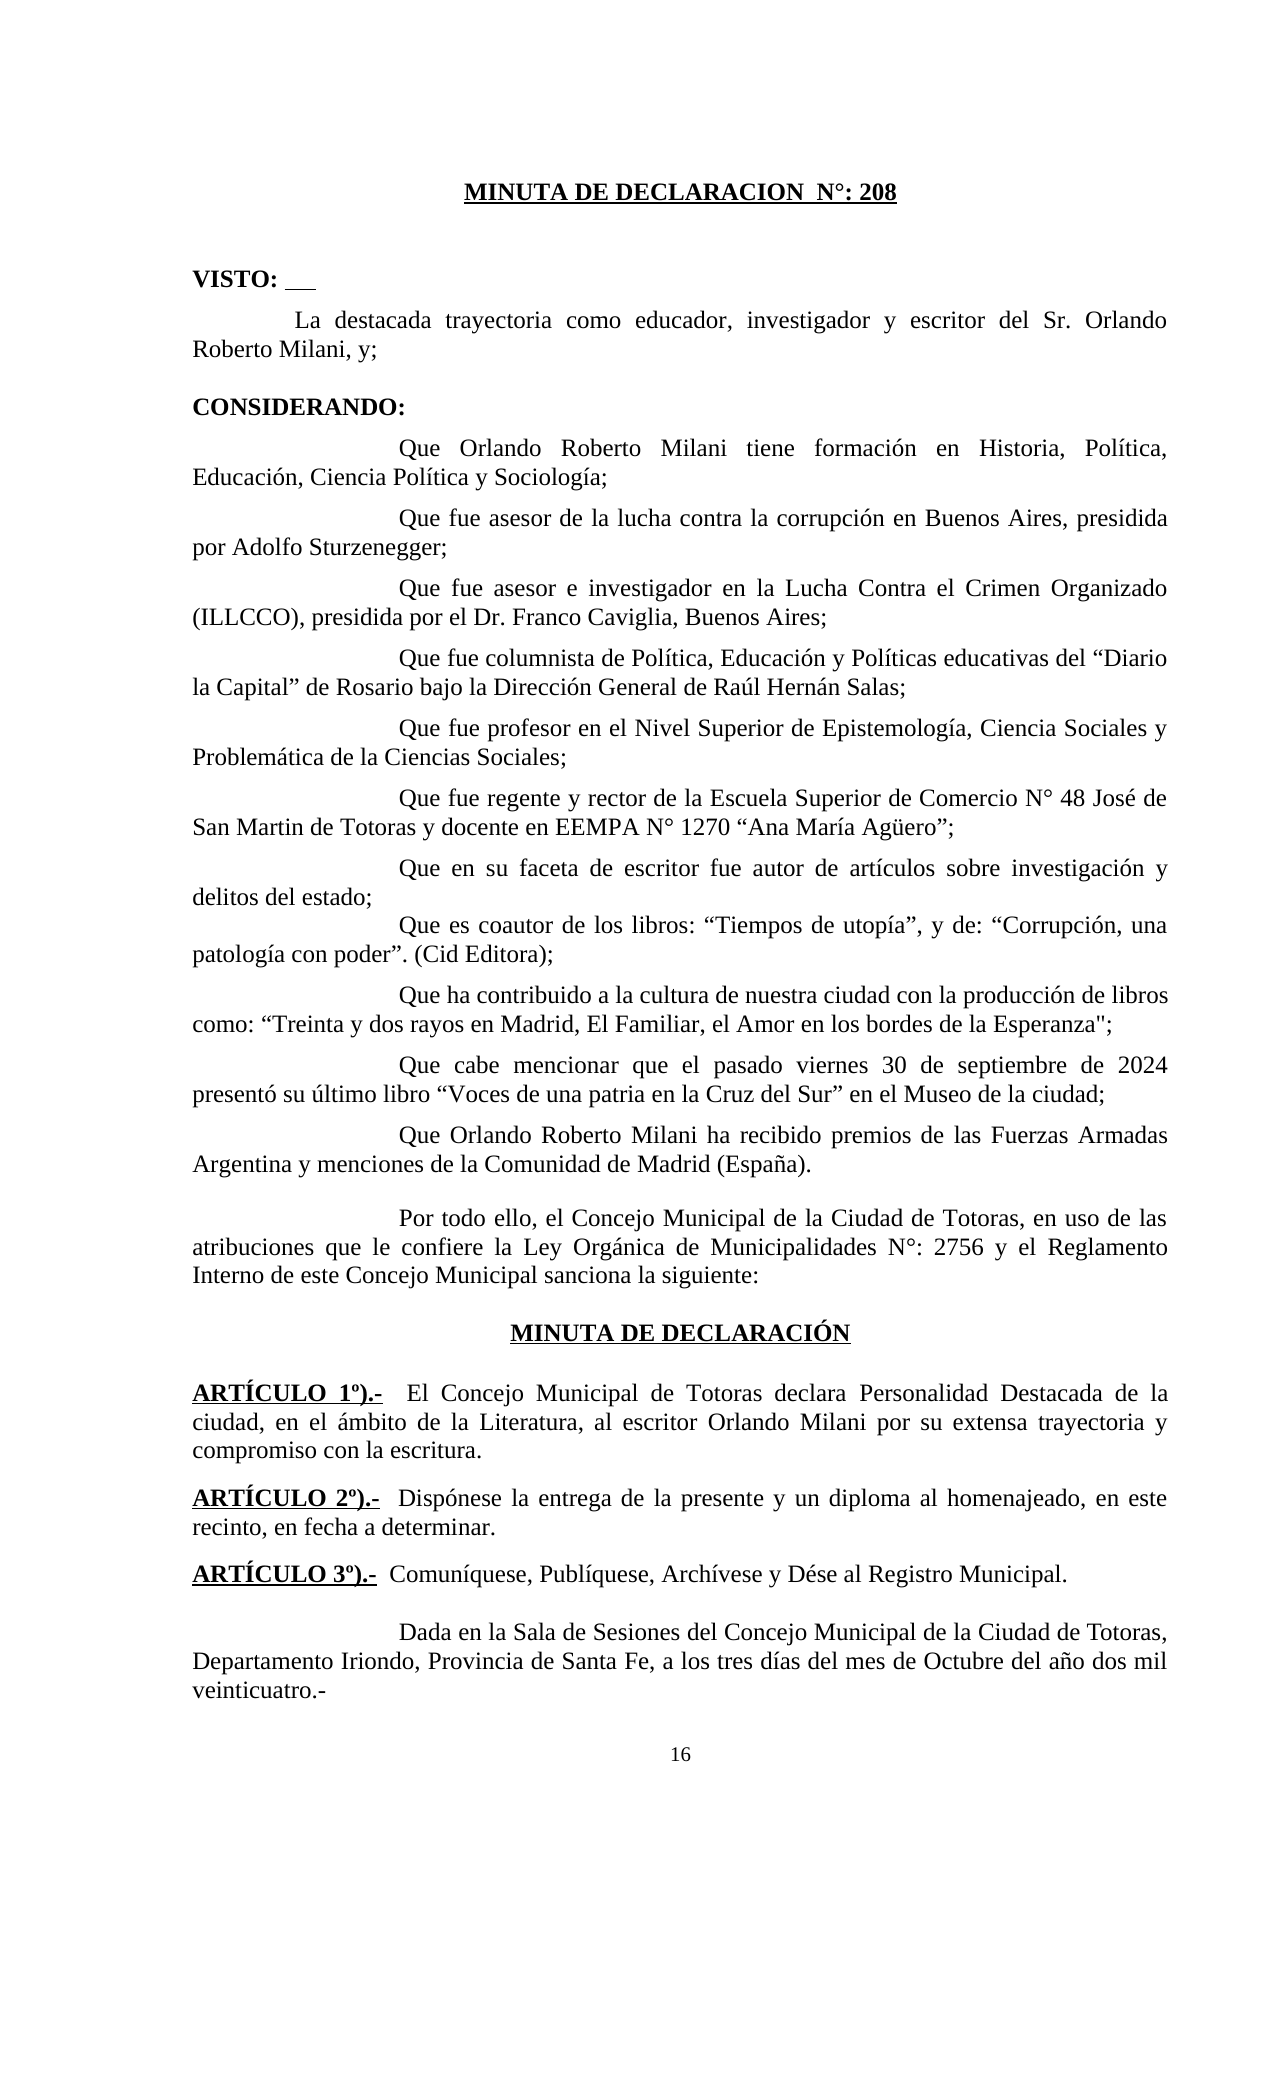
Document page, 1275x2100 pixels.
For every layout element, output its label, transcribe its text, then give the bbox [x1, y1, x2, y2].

text La destacada trayectoria como educador, investigador y escritor del Sr. Orlando Roberto Milani, y; [192, 305, 1169, 363]
text Que es coautor de los libros: “Tiempos de utopía”, y de: “Corrupción, una patología con poder”. (Cid Editora); [192, 911, 1169, 968]
text Por todo ello, el Concejo Municipal de la Ciudad de Totoras, en uso de las atribuciones que le confiere la Ley Orgánica de Municipalidades N°: 2756 y el Reglamento Interno de este Concejo Municipal sanciona la siguiente: [192, 1203, 1169, 1289]
text Que Orlando Roberto Milani ha recibido premios de las Fuerzas Armadas Argentina y menciones de la Comunidad de Madrid (España). [192, 1121, 1169, 1178]
text CONSIDERANDO: [192, 392, 1169, 421]
text Que cabe mencionar que el pasado viernes 30 de septiembre de 2024 presentó su último libro “Voces de una patria en la Cruz del Sur” en el Museo de la ciudad; [192, 1051, 1169, 1108]
text MINUTA DE DECLARACIÓN [192, 1318, 1169, 1347]
text Que fue asesor e investigador en la Lucha Contra el Crimen Organizado (ILLCCO), presidida por el Dr. Franco Caviglia, Buenos Aires; [192, 573, 1169, 631]
text Que fue columnista de Política, Educación y Políticas educativas del “Diario la Capital” de Rosario bajo la Dirección General de Raúl Hernán Salas; [192, 643, 1169, 701]
text Que Orlando Roberto Milani tiene formación en Historia, Política, Educación, Ciencia Política y Sociología; [192, 433, 1169, 491]
text Que fue profesor en el Nivel Superior de Epistemología, Ciencia Sociales y Problemática de la Ciencias Sociales; [192, 713, 1169, 771]
text Que ha contribuido a la cultura de nuestra ciudad con la producción de libros como: “Treinta y dos rayos en Madrid, El Familiar, el Amor en los bordes de la Esperanza"; [192, 981, 1169, 1038]
text ARTÍCULO 2º).- Dispónese la entrega de la presente y un diploma al homenajeado, en este recinto, en fecha a determinar. [192, 1483, 1169, 1541]
text Que fue regente y rector de la Escuela Superior de Comercio N° 48 José de San Martin de Totoras y docente en EEMPA N° 1270 “Ana María Agüero”; [192, 783, 1169, 841]
text Dada en la Sala de Sesiones del Concejo Municipal de la Ciudad de Totoras, Departamento Iriondo, Provincia de Santa Fe, a los tres días del mes de Octubre del año dos mil veinticuatro.- [192, 1617, 1169, 1703]
title VISTO: [192, 264, 1169, 293]
subtitle MINUTA DE DECLARACION N°: 208 [192, 177, 1169, 206]
text ARTÍCULO 3º).- Comuníquese, Publíquese, Archívese y Dése al Registro Municipal. [192, 1559, 1169, 1588]
text Que fue asesor de la lucha contra la corrupción en Buenos Aires, presidida por Adolfo Sturzenegger; [192, 503, 1169, 561]
text Que en su faceta de escritor fue autor de artículos sobre investigación y delitos del estado; [192, 853, 1169, 911]
text ARTÍCULO 1º).- El Concejo Municipal de Totoras declara Personalidad Destacada de la ciudad, en el ámbito de la Literatura, al escritor Orlando Milani por su extensa trayectoria y compromiso con la escritura. [192, 1378, 1169, 1464]
